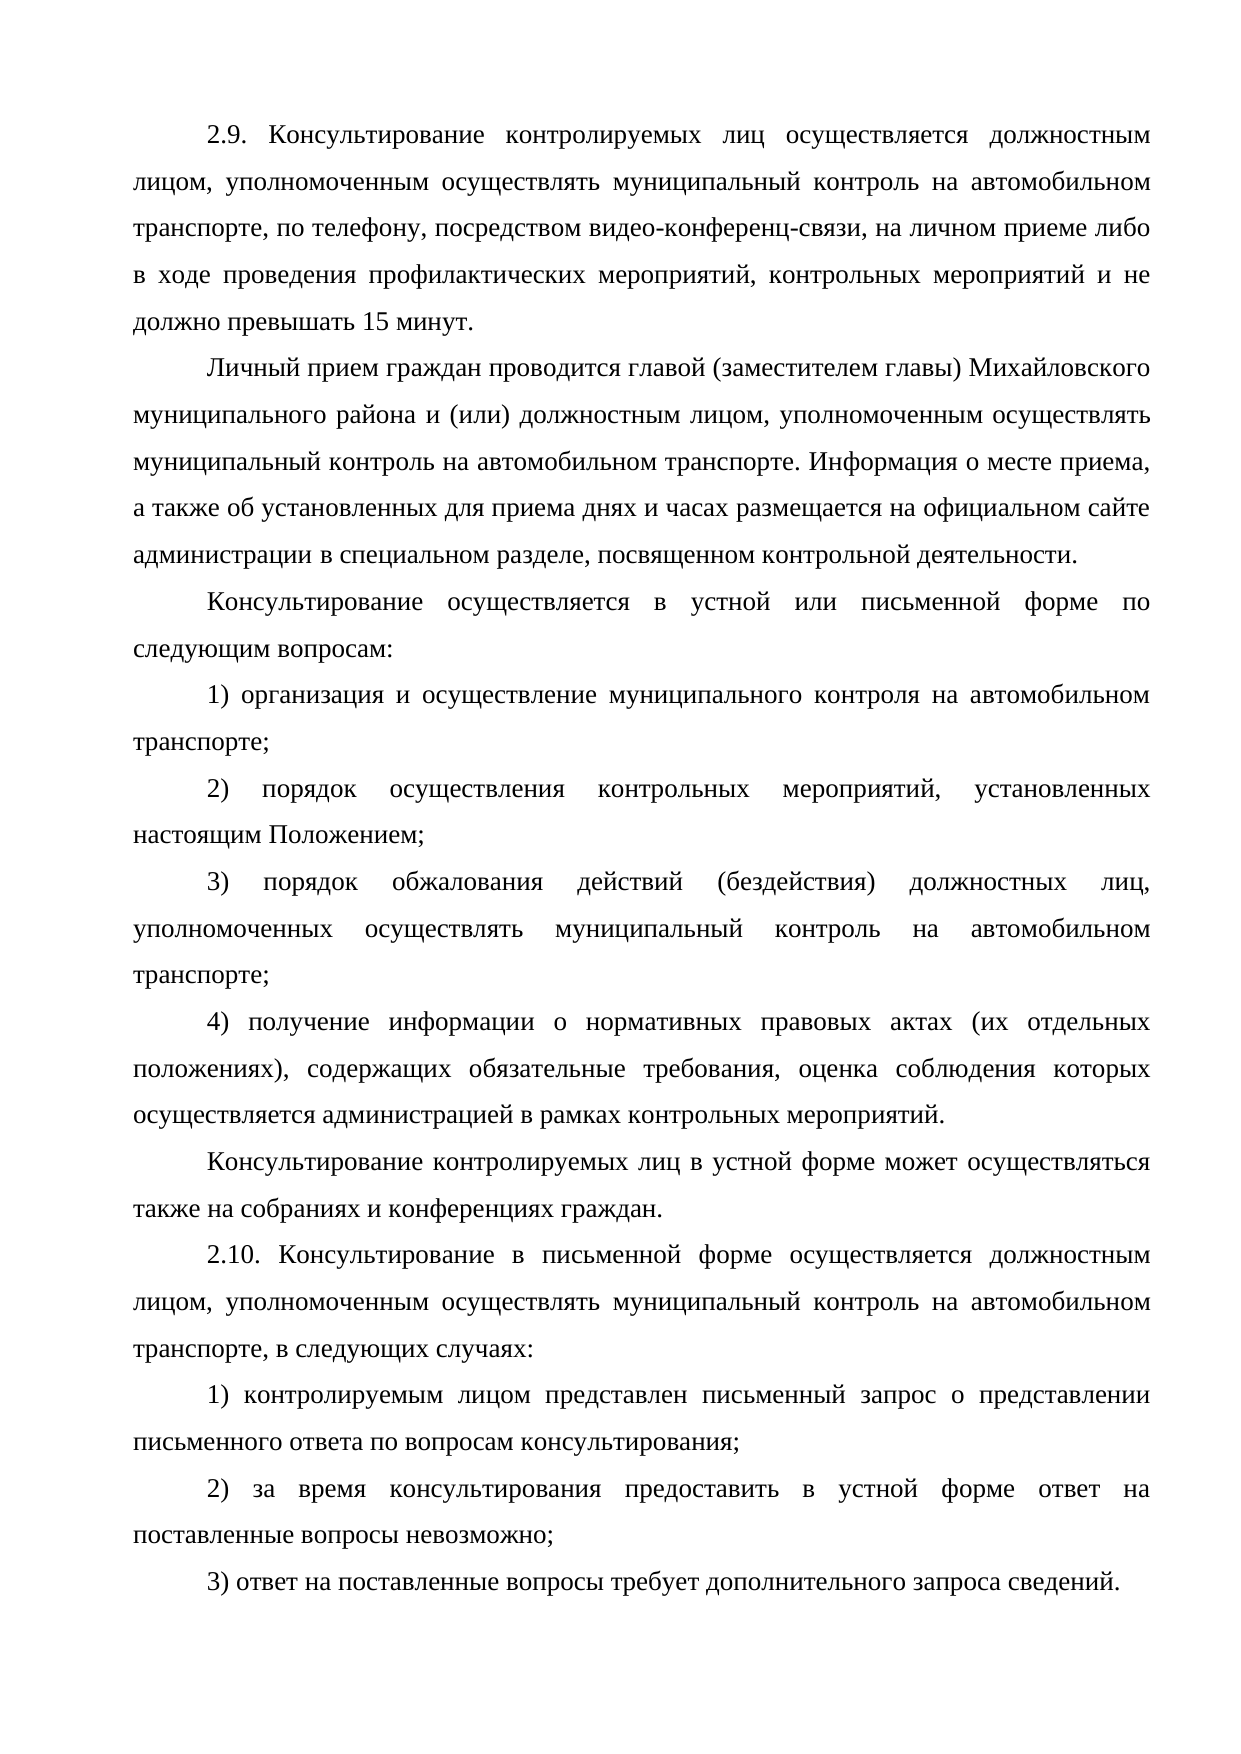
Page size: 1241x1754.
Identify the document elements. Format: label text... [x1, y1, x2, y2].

text 2.9. Консультирование контролируемых лиц осуществляется должностным лицом, уполномоченным осуществлять муниципальный контроль на автомобильном транспорте, по телефону, посредством видео-конференц-связи, на личном приеме либо в ходе проведения профилактических мероприятий, контрольных мероприятий и не должно превышать 15 минут. [133, 118, 1152, 336]
text Консультирование контролируемых лиц в устной форме может осуществляться также на собраниях и конференциях граждан. [133, 1145, 1152, 1223]
text 1) контролируемым лицом представлен письменный запрос о представлении письменного ответа по вопросам консультирования; [133, 1378, 1152, 1456]
text 2) за время консультирования предоставить в устной форме ответ на поставленные вопросы невозможно; [133, 1472, 1152, 1549]
text 3) ответ на поставленные вопросы требует дополнительного запроса сведений. [133, 1565, 1152, 1596]
text Личный прием граждан проводится главой (заместителем главы) Михайловского муниципального района и (или) должностным лицом, уполномоченным осуществлять муниципальный контроль на автомобильном транспорте. Информация о месте приема, а также об установленных для приема днях и часах размещается на официальном сайте администрации в специальном разделе, посвященном контрольной деятельности. [133, 351, 1152, 569]
text 2.10. Консультирование в письменной форме осуществляется должностным лицом, уполномоченным осуществлять муниципальный контроль на автомобильном транспорте, в следующих случаях: [133, 1238, 1152, 1363]
text 2) порядок осуществления контрольных мероприятий, установленных настоящим Положением; [133, 772, 1152, 849]
text Консультирование осуществляется в устной или письменной форме по следующим вопросам: [133, 585, 1152, 663]
text 3) порядок обжалования действий (бездействия) должностных лиц, уполномоченных осуществлять муниципальный контроль на автомобильном транспорте; [133, 865, 1152, 989]
text 1) организация и осуществление муниципального контроля на автомобильном транспорте; [133, 678, 1152, 756]
text 4) получение информации о нормативных правовых актах (их отдельных положениях), содержащих обязательные требования, оценка соблюдения которых осуществляется администрацией в рамках контрольных мероприятий. [133, 1005, 1152, 1129]
